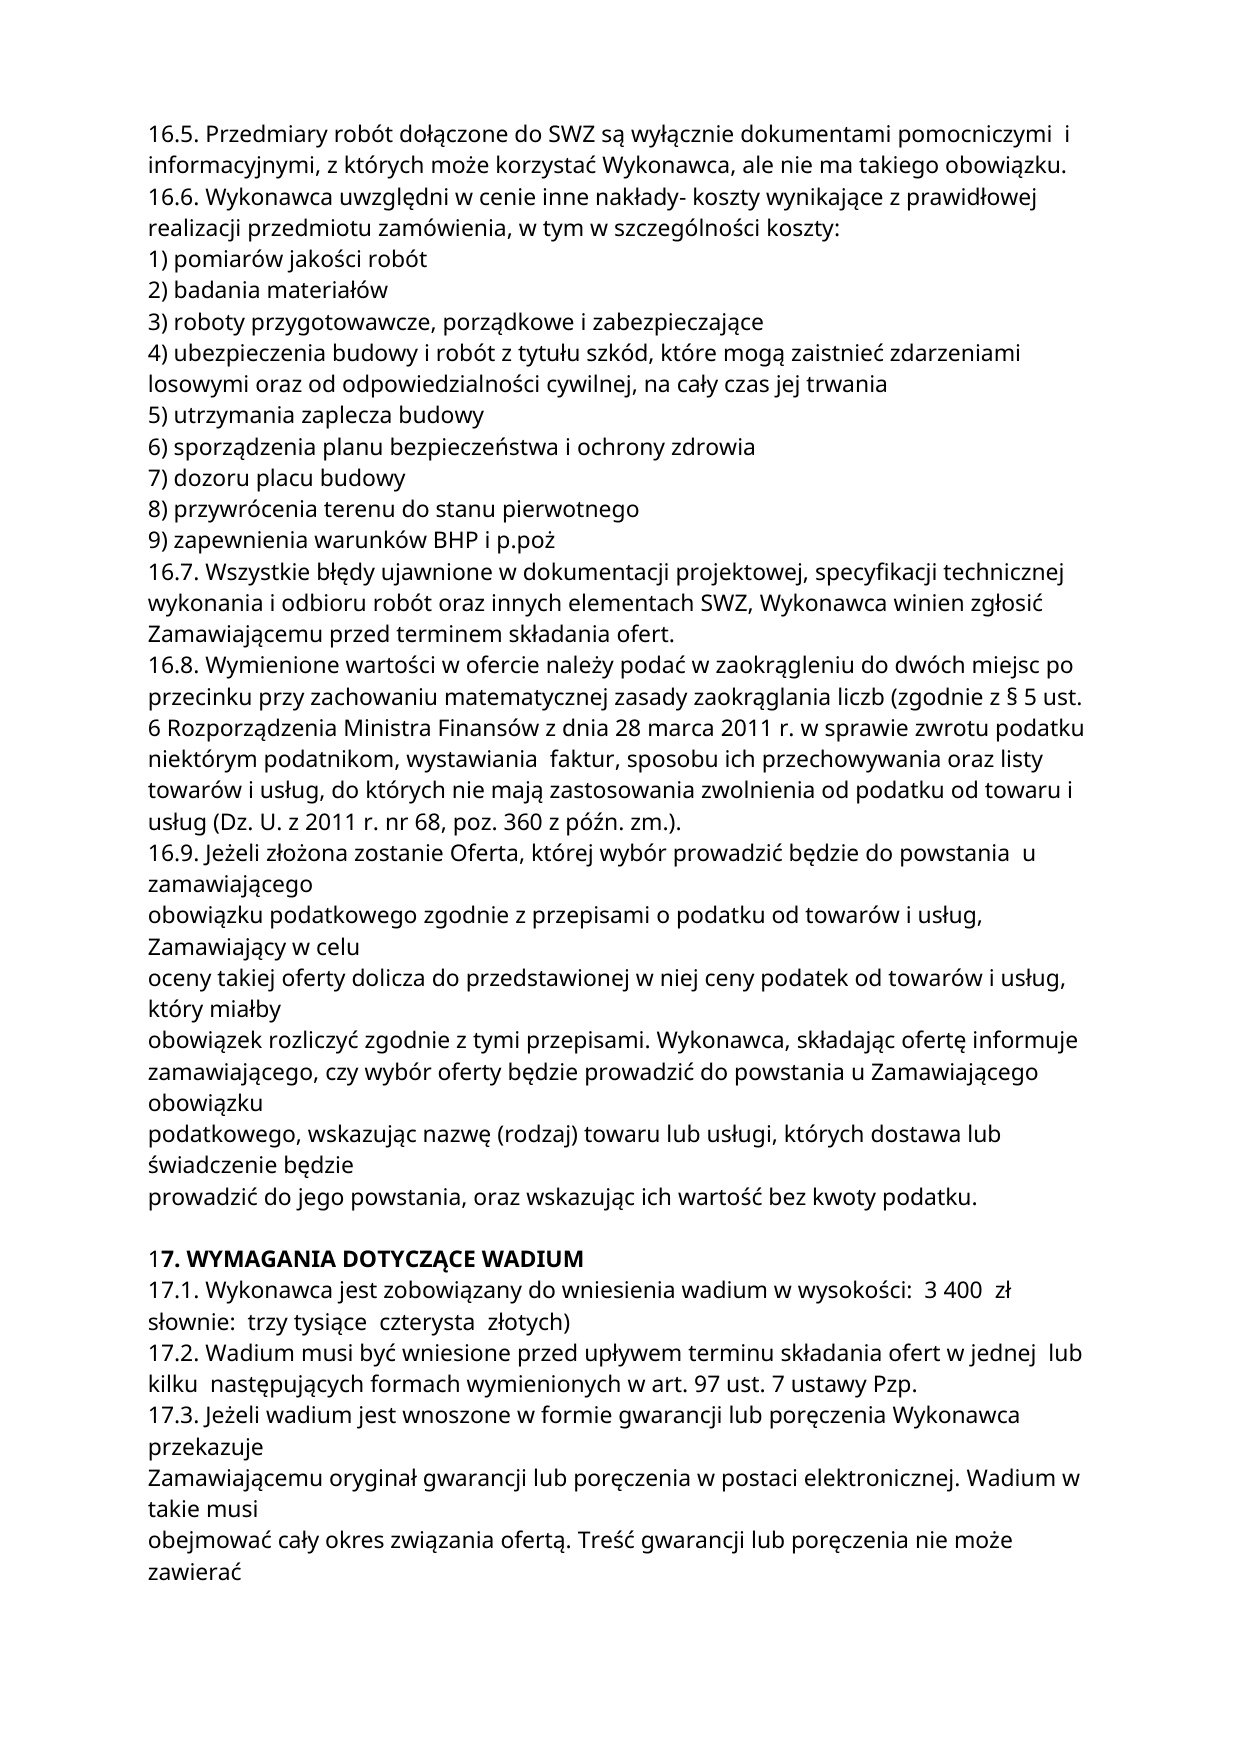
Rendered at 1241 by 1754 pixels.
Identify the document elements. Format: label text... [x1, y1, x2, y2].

text obowiązek rozliczyć zgodnie z tymi przepisami. Wykonawca, składając ofertę informuje zamawiającego, czy wybór oferty będzie prowadzić do powstania u Zamawiającego obowiązku [148, 1024, 1092, 1118]
text podatkowego, wskazując nazwę (rodzaj) towaru lub usługi, których dostawa lub świadczenie będzie [148, 1118, 1092, 1181]
text 16.5. Przedmiary robót dołączone do SWZ są wyłącznie dokumentami pomocniczymi i informacyjnymi, z których może korzystać Wykonawca, ale nie ma takiego obowiązku. [148, 118, 1092, 181]
text 16.7. Wszystkie błędy ujawnione w dokumentacji projektowej, specyfikacji technicznej wykonania i odbioru robót oraz innych elementach SWZ, Wykonawca winien zgłosić Zamawiającemu przed terminem składania ofert. [148, 556, 1092, 649]
text 8) przywrócenia terenu do stanu pierwotnego [148, 493, 1092, 524]
text 17.1. Wykonawca jest zobowiązany do wniesienia wadium w wysokości: 3 400 zł słownie: trzy tysiące czterysta złotych) [148, 1274, 1092, 1337]
text 16.8. Wymienione wartości w ofercie należy podać w zaokrągleniu do dwóch miejsc po przecinku przy zachowaniu matematycznej zasady zaokrąglania liczb (zgodnie z § 5 ust. 6 Rozporządzenia Ministra Finansów z dnia 28 marca 2011 r. w sprawie zwrotu podatku niektórym podatnikom, wystawiania faktur, sposobu ich przechowywania oraz listy towarów i usług, do których nie mają zastosowania zwolnienia od podatku od towaru i usług (Dz. U. z 2011 r. nr 68, poz. 360 z późn. zm.). [148, 649, 1092, 837]
text 17.2. Wadium musi być wniesione przed upływem terminu składania ofert w jednej lub kilku następujących formach wymienionych w art. 97 ust. 7 ustawy Pzp. [148, 1337, 1092, 1399]
text 1) pomiarów jakości robót [148, 243, 1092, 274]
text 2) badania materiałów [148, 274, 1092, 306]
text oceny takiej oferty dolicza do przedstawionej w niej ceny podatek od towarów i usług, który miałby [148, 962, 1092, 1024]
text 17.3. Jeżeli wadium jest wnoszone w formie gwarancji lub poręczenia Wykonawca przekazuje [148, 1399, 1092, 1462]
text 4) ubezpieczenia budowy i robót z tytułu szkód, które mogą zaistnieć zdarzeniami losowymi oraz od odpowiedzialności cywilnej, na cały czas jej trwania [148, 337, 1092, 399]
text 17. WYMAGANIA DOTYCZĄCE WADIUM [148, 1243, 1092, 1274]
text obejmować cały okres związania ofertą. Treść gwarancji lub poręczenia nie może zawierać [148, 1524, 1092, 1587]
text 16.6. Wykonawca uwzględni w cenie inne nakłady- koszty wynikające z prawidłowej realizacji przedmiotu zamówienia, w tym w szczególności koszty: [148, 181, 1092, 243]
text 16.9. Jeżeli złożona zostanie Oferta, której wybór prowadzić będzie do powstania u zamawiającego [148, 837, 1092, 899]
text 6) sporządzenia planu bezpieczeństwa i ochrony zdrowia [148, 431, 1092, 462]
text prowadzić do jego powstania, oraz wskazując ich wartość bez kwoty podatku. [148, 1181, 1092, 1212]
text 3) roboty przygotowawcze, porządkowe i zabezpieczające [148, 306, 1092, 337]
text Zamawiającemu oryginał gwarancji lub poręczenia w postaci elektronicznej. Wadium w takie musi [148, 1462, 1092, 1524]
text obowiązku podatkowego zgodnie z przepisami o podatku od towarów i usług, Zamawiający w celu [148, 899, 1092, 962]
text 5) utrzymania zaplecza budowy [148, 399, 1092, 431]
text 9) zapewnienia warunków BHP i p.poż [148, 524, 1092, 556]
text 7) dozoru placu budowy [148, 462, 1092, 493]
